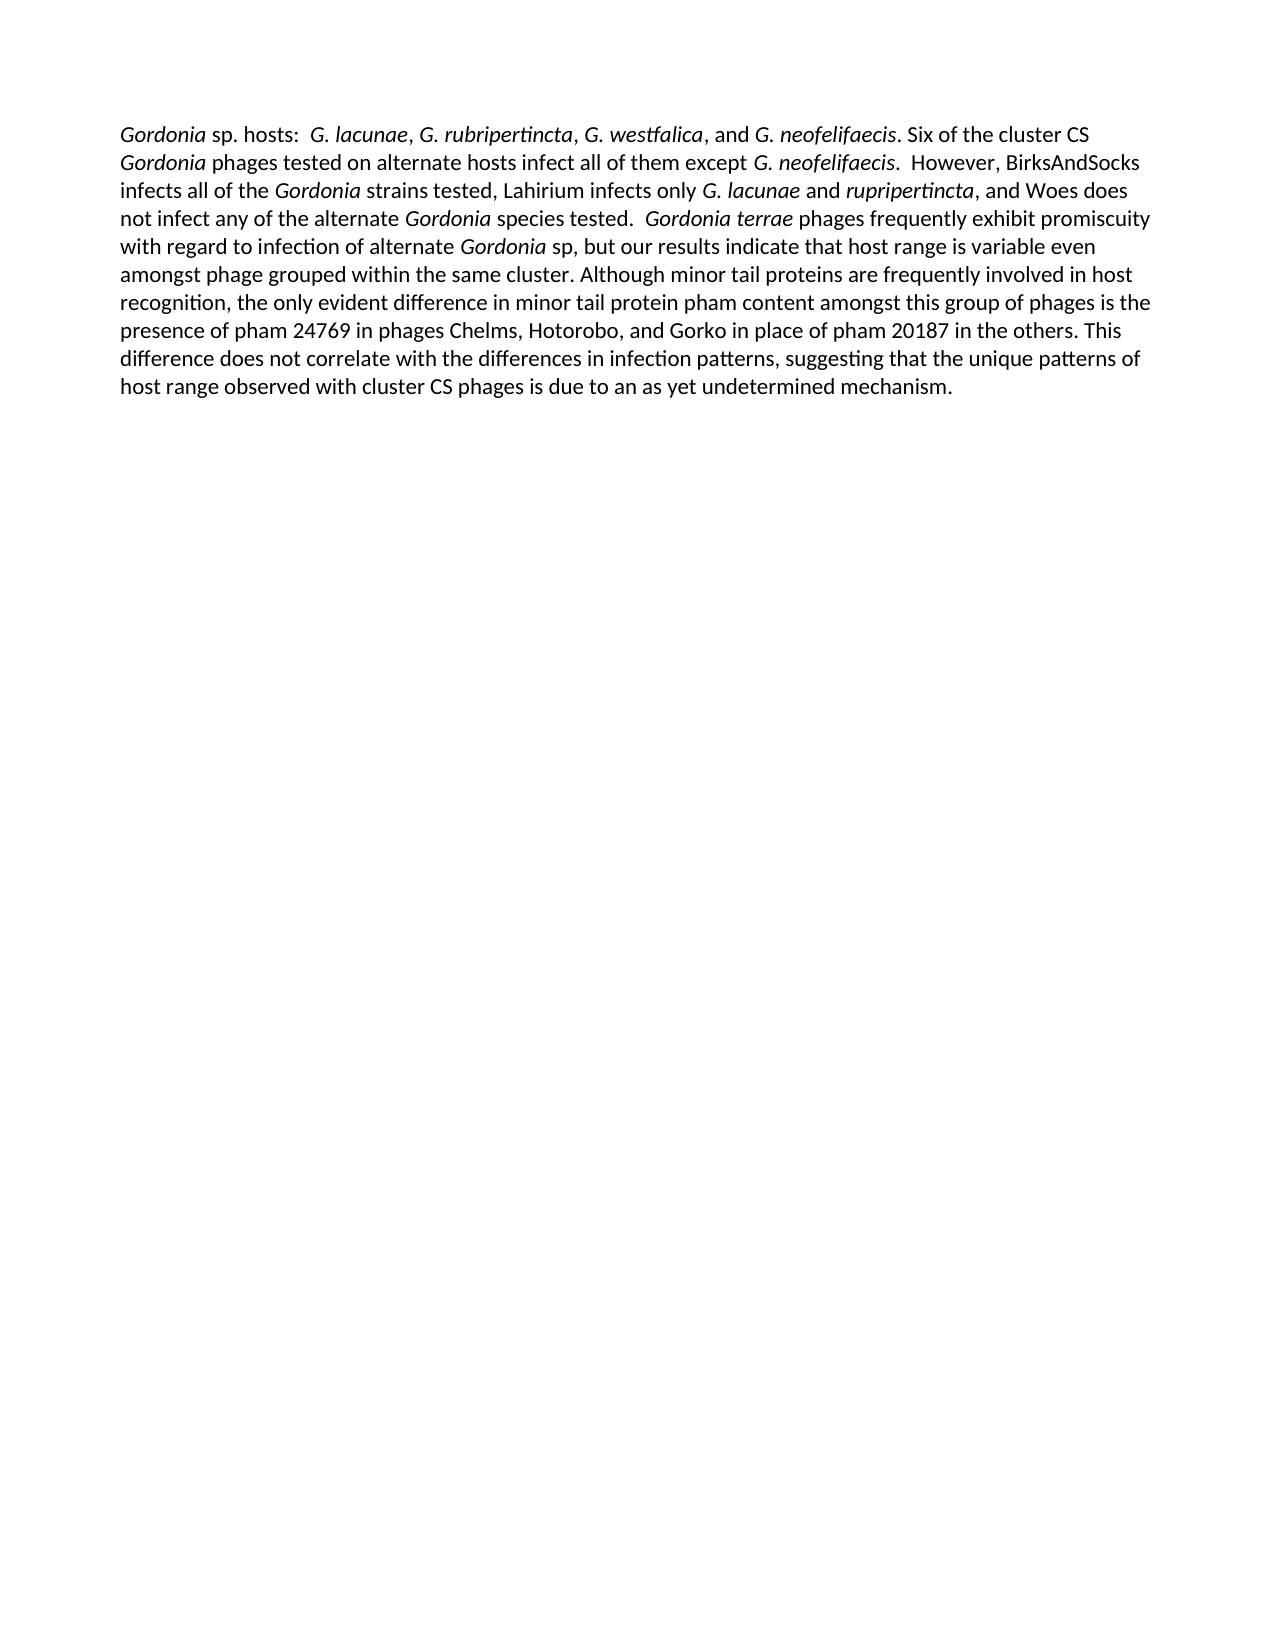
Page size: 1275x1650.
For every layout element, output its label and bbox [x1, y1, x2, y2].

text [120, 120, 1155, 428]
